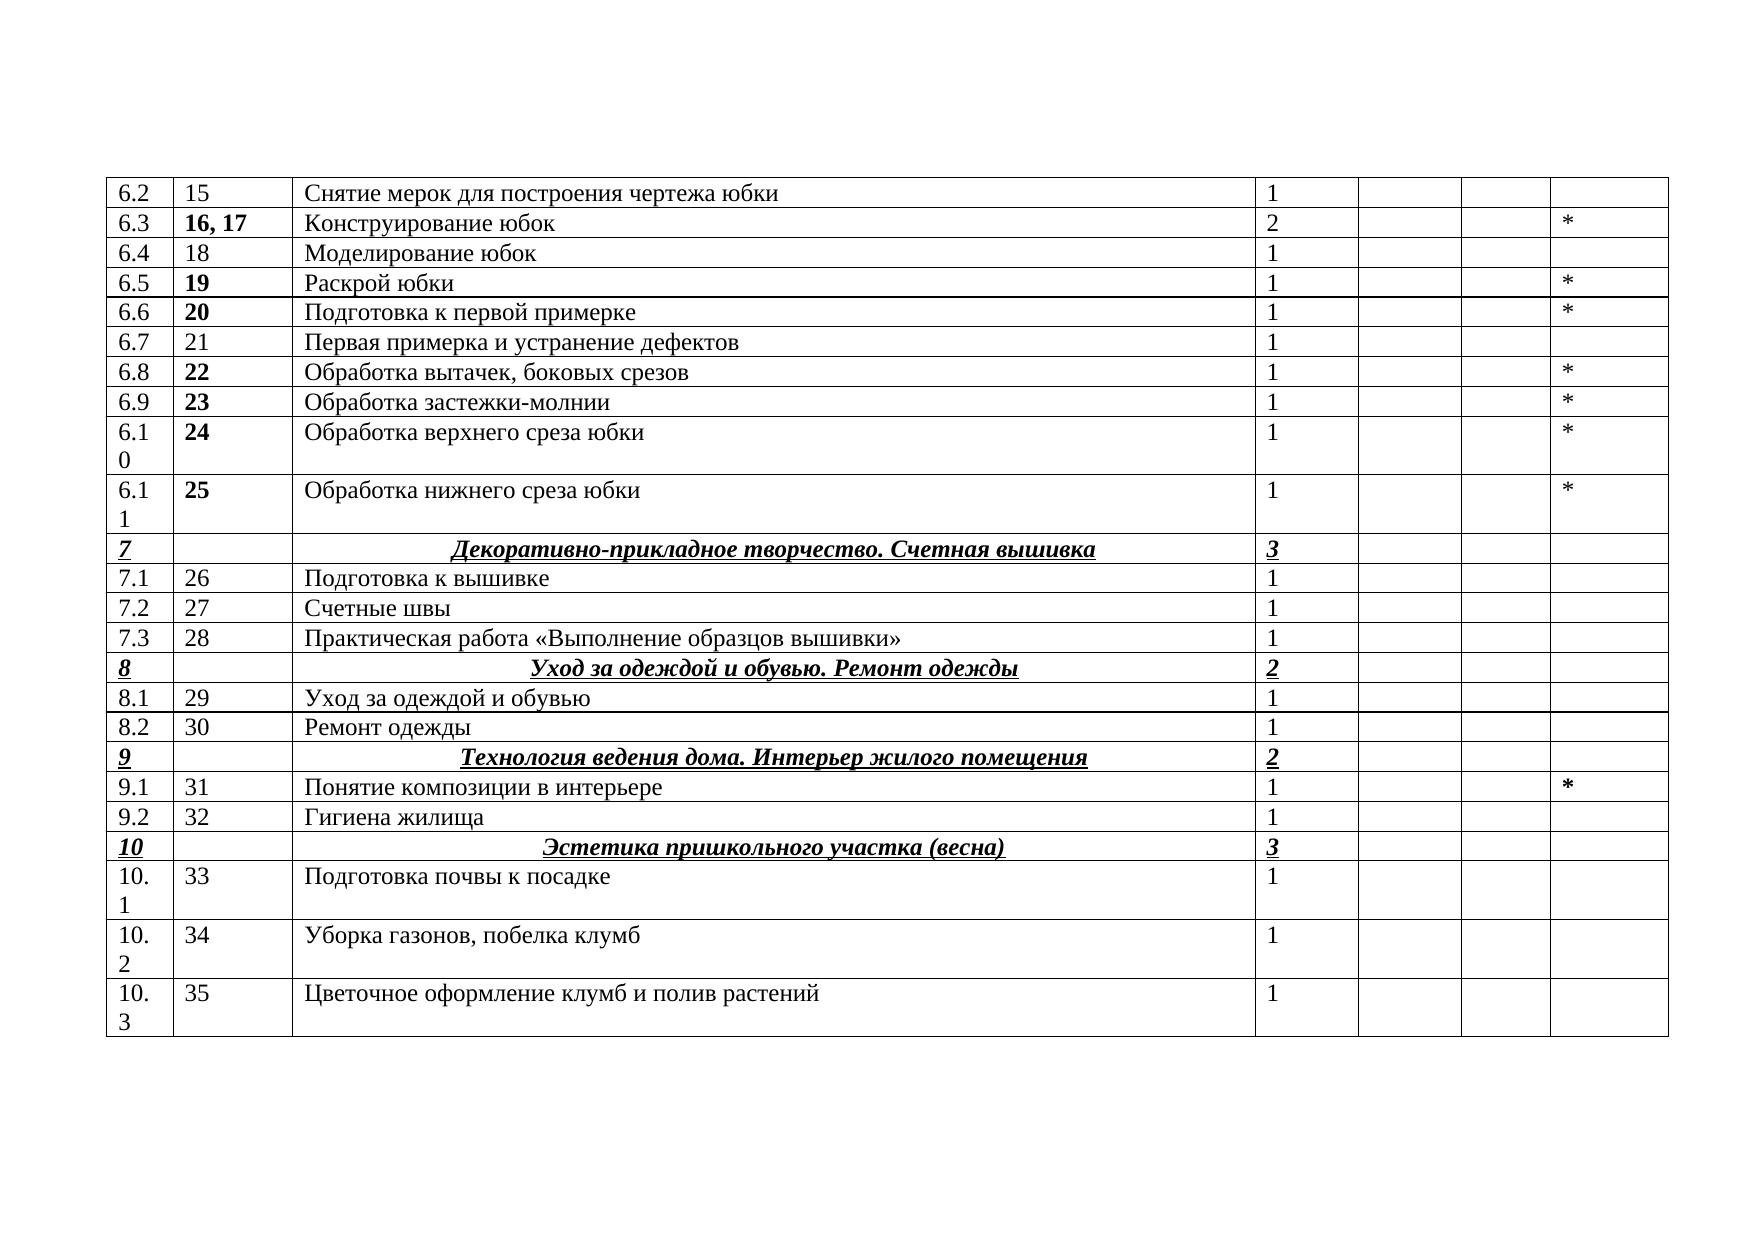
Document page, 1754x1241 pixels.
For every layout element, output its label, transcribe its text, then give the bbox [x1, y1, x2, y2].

table_cell 10 [107, 832, 173, 860]
table_cell [1462, 623, 1550, 652]
table_cell 1 [1256, 979, 1358, 1036]
table_cell 32 [174, 802, 292, 831]
table_cell [1359, 208, 1461, 237]
table_cell [1359, 387, 1461, 416]
table_cell Первая примерка и устранение дефектов [293, 327, 1255, 356]
table_cell Раскрой юбки [293, 268, 1255, 296]
table_cell Обработка верхнего среза юбки [293, 417, 1255, 474]
table_cell 29 [174, 683, 292, 711]
table_cell 6.7 [107, 327, 173, 356]
table_cell 9.1 [107, 772, 173, 801]
table_cell 7 [107, 534, 173, 562]
table_cell 6.9 [107, 387, 173, 416]
table_cell 1 [1256, 298, 1358, 326]
table_cell 27 [174, 593, 292, 622]
table_cell 8 [107, 653, 173, 682]
table_cell Ремонт одежды [293, 713, 1255, 741]
table_cell Понятие композиции в интерьере [293, 772, 1255, 801]
table_cell 33 [174, 861, 292, 919]
table_cell 23 [174, 387, 292, 416]
table_cell [1462, 357, 1550, 386]
table_cell 2 [1256, 208, 1358, 237]
table_cell [1462, 178, 1550, 207]
table_cell [1462, 920, 1550, 977]
table_cell Уход за одеждой и обувью. Ремонт одежды [293, 653, 1255, 682]
table_cell 6.2 [107, 178, 173, 207]
table_cell 1 [1256, 178, 1358, 207]
table_cell [1462, 861, 1550, 919]
table_cell [174, 832, 292, 860]
table_cell [1462, 387, 1550, 416]
table_cell Практическая работа «Выполнение образцов вышивки» [293, 623, 1255, 652]
table_cell Снятие мерок для построения чертежа юбки [293, 178, 1255, 207]
table_cell [1551, 327, 1668, 356]
table_cell [1359, 623, 1461, 652]
table_cell 8.1 [107, 683, 173, 711]
table_cell Обработка нижнего среза юбки [293, 475, 1255, 533]
table_cell [1359, 534, 1461, 562]
table_cell [1359, 475, 1461, 533]
table_cell 15 [174, 178, 292, 207]
table_cell [1359, 593, 1461, 622]
table_cell [174, 653, 292, 682]
table_cell [1462, 298, 1550, 326]
table_cell [1551, 683, 1668, 711]
table_cell [1359, 861, 1461, 919]
table_cell 1 [1256, 268, 1358, 296]
table_cell [1359, 802, 1461, 831]
table_cell [1462, 564, 1550, 592]
table_cell [1359, 683, 1461, 711]
table_cell * [1551, 298, 1668, 326]
table_cell 6.8 [107, 357, 173, 386]
table_cell 35 [174, 979, 292, 1036]
table_cell [1359, 713, 1461, 741]
table_cell 1 [1256, 623, 1358, 652]
table_cell [1359, 564, 1461, 592]
table_cell 1 [1256, 713, 1358, 741]
table_cell 21 [174, 327, 292, 356]
table_cell 3 [1256, 832, 1358, 860]
table_cell 1 [1256, 802, 1358, 831]
table_cell 9.2 [107, 802, 173, 831]
table_cell 1 [1256, 327, 1358, 356]
table_cell 9 [107, 742, 173, 771]
table_cell Обработка вытачек, боковых срезов [293, 357, 1255, 386]
table_cell 7.3 [107, 623, 173, 652]
table_cell [1462, 238, 1550, 267]
table_cell [1359, 178, 1461, 207]
table_cell [1359, 832, 1461, 860]
table_cell [1462, 653, 1550, 682]
table_cell [1359, 653, 1461, 682]
table_cell * [1551, 208, 1668, 237]
table_cell 6.11 [107, 475, 173, 533]
table_cell Уход за одеждой и обувью [293, 683, 1255, 711]
table_cell 34 [174, 920, 292, 977]
table_cell Технология ведения дома. Интерьер жилого помещения [293, 742, 1255, 771]
table_cell Уборка газонов, побелка клумб [293, 920, 1255, 977]
table_cell [174, 534, 292, 562]
table_cell 6.5 [107, 268, 173, 296]
table_cell 7.2 [107, 593, 173, 622]
table_cell 26 [174, 564, 292, 592]
table_cell 20 [174, 298, 292, 326]
table_cell [1551, 534, 1668, 562]
table_cell [1551, 713, 1668, 741]
table_cell [1462, 593, 1550, 622]
table_cell 6.4 [107, 238, 173, 267]
table_cell [1551, 861, 1668, 919]
table_cell [1551, 564, 1668, 592]
table_cell 6.3 [107, 208, 173, 237]
table_cell [1551, 979, 1668, 1036]
table_cell 1 [1256, 417, 1358, 474]
table_cell 3 [1256, 534, 1358, 562]
table_cell [1462, 683, 1550, 711]
table_cell * [1551, 417, 1668, 474]
table_cell [1359, 298, 1461, 326]
table_cell [1462, 268, 1550, 296]
table_cell 22 [174, 357, 292, 386]
table_cell [1359, 327, 1461, 356]
table_cell [1359, 742, 1461, 771]
table_cell 1 [1256, 861, 1358, 919]
table_cell 1 [1256, 564, 1358, 592]
table_cell [174, 742, 292, 771]
table_cell 10.3 [107, 979, 173, 1036]
table_cell 1 [1256, 920, 1358, 977]
table_cell [1462, 534, 1550, 562]
table_cell [1551, 653, 1668, 682]
table_cell Счетные швы [293, 593, 1255, 622]
table_cell 7.1 [107, 564, 173, 592]
table_cell Подготовка к вышивке [293, 564, 1255, 592]
table_cell [1359, 268, 1461, 296]
table_cell 18 [174, 238, 292, 267]
table_cell [1462, 742, 1550, 771]
table_cell [1551, 178, 1668, 207]
table_cell 25 [174, 475, 292, 533]
table_cell [1551, 623, 1668, 652]
table_cell [1551, 238, 1668, 267]
table_cell [1359, 920, 1461, 977]
table_cell 16, 17 [174, 208, 292, 237]
table_cell 28 [174, 623, 292, 652]
table_cell 31 [174, 772, 292, 801]
table_cell Моделирование юбок [293, 238, 1255, 267]
table_cell [1462, 417, 1550, 474]
table_cell Обработка застежки-молнии [293, 387, 1255, 416]
table_cell * [1551, 357, 1668, 386]
table_cell Эстетика пришкольного участка (весна) [293, 832, 1255, 860]
table_cell 24 [174, 417, 292, 474]
table_cell [1462, 208, 1550, 237]
table_cell 8.2 [107, 713, 173, 741]
table_cell [1359, 417, 1461, 474]
table_cell 30 [174, 713, 292, 741]
table_cell [1551, 920, 1668, 977]
table_cell Подготовка к первой примерке [293, 298, 1255, 326]
table_cell 2 [1256, 742, 1358, 771]
table_cell Гигиена жилища [293, 802, 1255, 831]
table_cell 10.1 [107, 861, 173, 919]
table_cell * [1551, 772, 1668, 801]
table_cell 1 [1256, 772, 1358, 801]
table_cell Декоративно-прикладное творчество. Счетная вышивка [293, 534, 1255, 562]
table_cell Конструирование юбок [293, 208, 1255, 237]
table_cell 1 [1256, 593, 1358, 622]
table_cell Подготовка почвы к посадке [293, 861, 1255, 919]
table_cell [1462, 475, 1550, 533]
table_cell 1 [1256, 357, 1358, 386]
table_cell 10.2 [107, 920, 173, 977]
table_cell [1359, 772, 1461, 801]
table_cell [1551, 802, 1668, 831]
table_cell 6.6 [107, 298, 173, 326]
table_cell 6.10 [107, 417, 173, 474]
table_cell Цветочное оформление клумб и полив растений [293, 979, 1255, 1036]
table_cell [1359, 238, 1461, 267]
table_cell [1462, 772, 1550, 801]
table_cell 1 [1256, 683, 1358, 711]
table_cell [1462, 979, 1550, 1036]
table_cell [1551, 832, 1668, 860]
table_cell [1462, 327, 1550, 356]
table_cell [1359, 979, 1461, 1036]
table_cell * [1551, 387, 1668, 416]
table_cell 19 [174, 268, 292, 296]
table_cell [1462, 713, 1550, 741]
table_cell [1551, 742, 1668, 771]
table_cell [1462, 832, 1550, 860]
table_cell [1359, 357, 1461, 386]
table_cell 1 [1256, 475, 1358, 533]
table_cell [1551, 593, 1668, 622]
table_cell 1 [1256, 238, 1358, 267]
table_cell 1 [1256, 387, 1358, 416]
table_cell * [1551, 268, 1668, 296]
table_cell 2 [1256, 653, 1358, 682]
table_cell [1462, 802, 1550, 831]
table_cell * [1551, 475, 1668, 533]
